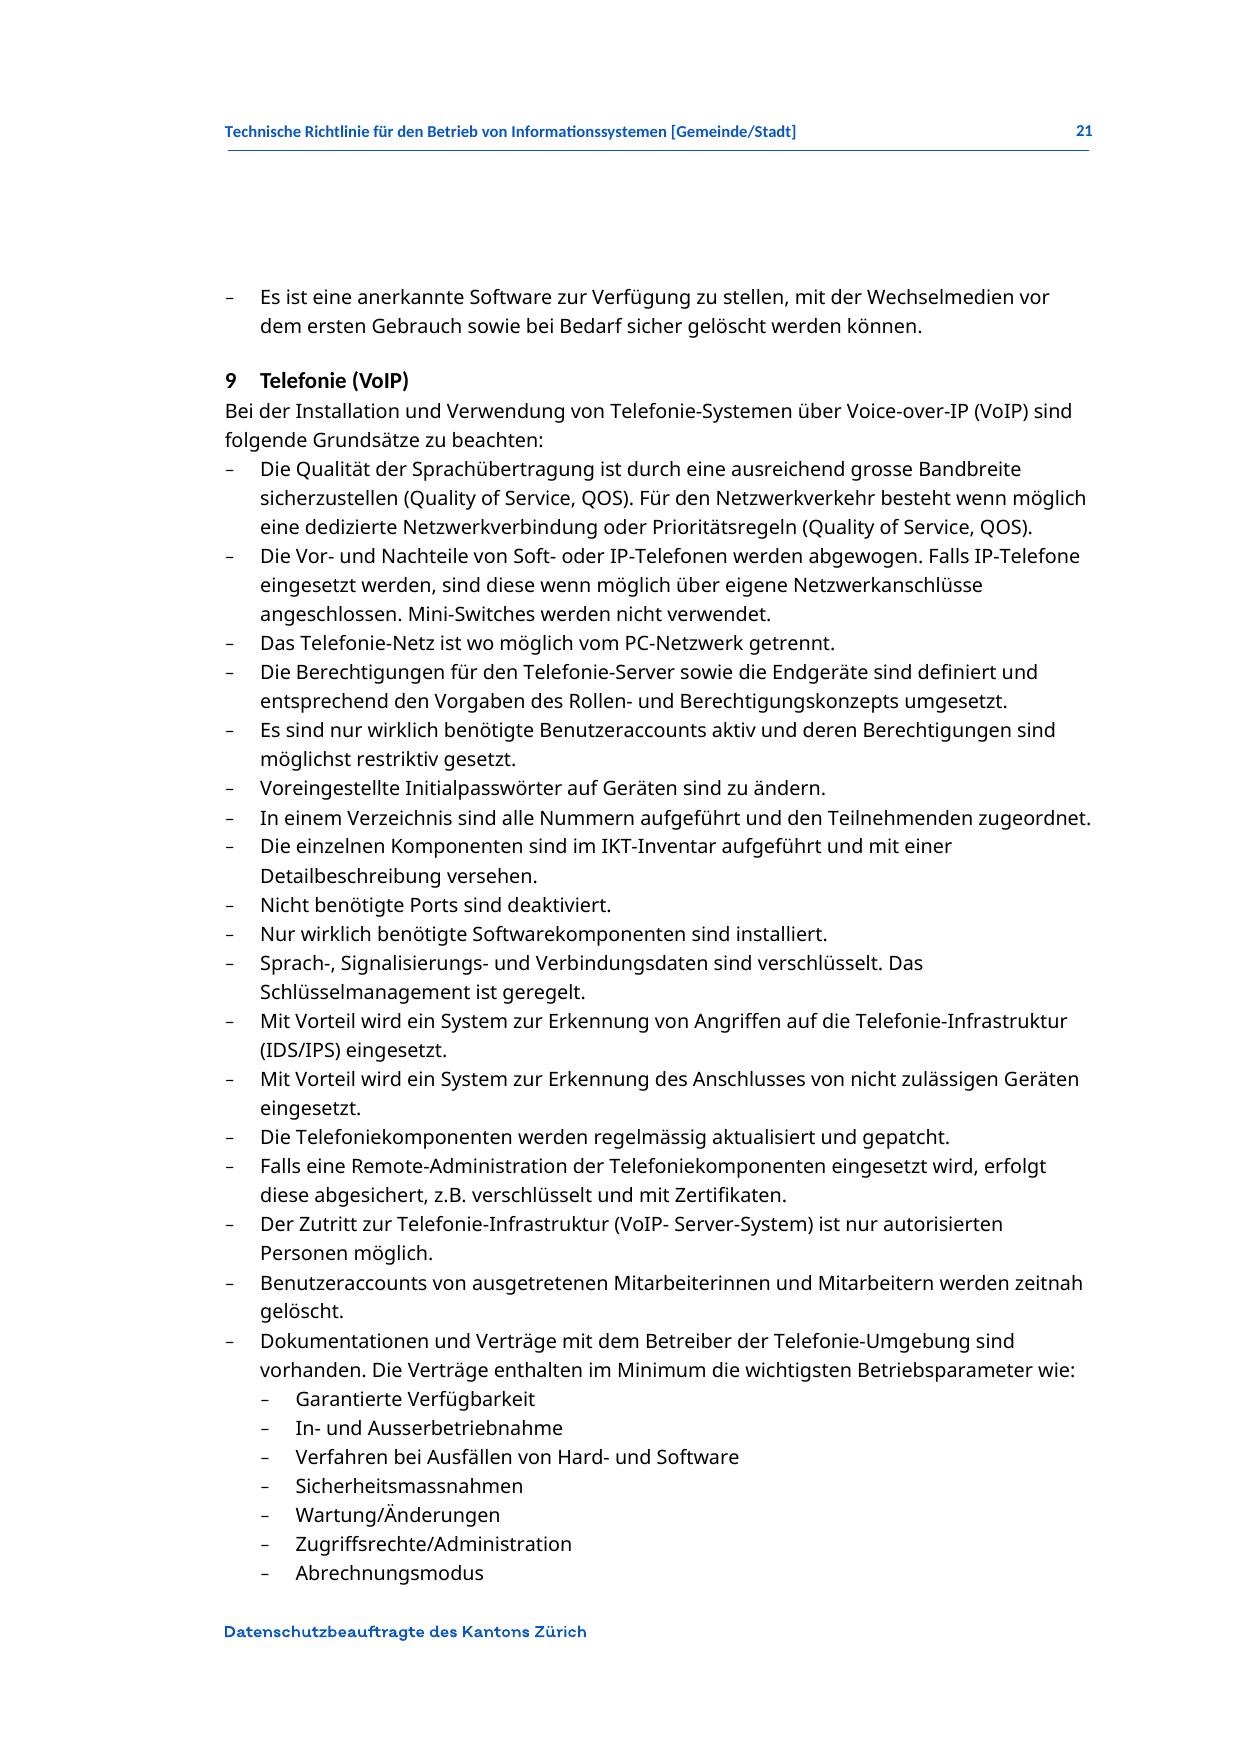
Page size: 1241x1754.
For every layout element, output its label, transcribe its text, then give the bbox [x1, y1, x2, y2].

list Die Telefoniekomponenten werden regelmässig aktualisiert und gepatcht. [224, 1123, 1092, 1150]
list Nicht benötigte Ports sind deaktiviert. [224, 891, 1092, 918]
list In einem Verzeichnis sind alle Nummern aufgeführt und den Teilnehmenden zugeordnet. [224, 804, 1092, 831]
list Dokumentationen und Verträge mit dem Betreiber der Telefonie-Umgebung sind vorhanden. Die Verträge enthalten im Minimum die wichtigsten Betriebsparameter wie: [224, 1327, 1092, 1383]
list Es ist eine anerkannte Software zur Verfügung zu stellen, mit der Wechselmedien vor dem ersten Gebrauch sowie bei Bedarf sicher gelöscht werden können. [224, 283, 1092, 339]
list Die Qualität der Sprachübertragung ist durch eine ausreichend grosse Bandbreite sicherzustellen (Quality of Service, QOS). Für den Netzwerkverkehr besteht wenn möglich eine dedizierte Netzwerkverbindung oder Prioritätsregeln (Quality of Service, QOS). [224, 455, 1092, 540]
subtitle Telefonie (VoIP) [224, 367, 1092, 395]
list Die Berechtigungen für den Telefonie-Server sowie die Endgeräte sind definiert und entsprechend den Vorgaben des Rollen- und Berechtigungskonzepts umgesetzt. [224, 658, 1092, 714]
list Garantierte Verfügbarkeit [260, 1385, 1092, 1412]
list Es sind nur wirklich benötigte Benutzeraccounts aktiv und deren Berechtigungen sind möglichst restriktiv gesetzt. [224, 717, 1092, 773]
list Abrechnungsmodus [260, 1559, 1092, 1586]
list Die einzelnen Komponenten sind im IKT-Inventar aufgeführt und mit einer Detailbeschreibung versehen. [224, 833, 1092, 889]
list Sicherheitsmassnahmen [260, 1472, 1092, 1499]
list Falls eine Remote-Administration der Telefoniekomponenten eingesetzt wird, erfolgt diese abgesichert, z.B. verschlüsselt und mit Zertifikaten. [224, 1152, 1092, 1208]
list Der Zutritt zur Telefonie-Infrastruktur (VoIP- Server-System) ist nur autorisierten Personen möglich. [224, 1211, 1092, 1267]
list Nur wirklich benötigte Softwarekomponenten sind installiert. [224, 920, 1092, 947]
list Die Vor- und Nachteile von Soft- oder IP-Telefonen werden abgewogen. Falls IP-Telefone eingesetzt werden, sind diese wenn möglich über eigene Netzwerkanschlüsse angeschlossen. Mini-Switches werden nicht verwendet. [224, 542, 1092, 627]
list Das Telefonie-Netz ist wo möglich vom PC-Netzwerk getrennt. [224, 629, 1092, 656]
list Verfahren bei Ausfällen von Hard- und Software [260, 1443, 1092, 1470]
list Voreingestellte Initialpasswörter auf Geräten sind zu ändern. [224, 775, 1092, 802]
list Mit Vorteil wird ein System zur Erkennung von Angriffen auf die Telefonie-Infrastruktur (IDS/IPS) eingesetzt. [224, 1007, 1092, 1063]
list Benutzeraccounts von ausgetretenen Mitarbeiterinnen und Mitarbeitern werden zeitnah gelöscht. [224, 1269, 1092, 1325]
text Bei der Installation und Verwendung von Telefonie-Systemen über Voice-over-IP (VoIP) sind folgende Grundsätze zu beachten: [224, 397, 1092, 453]
list Mit Vorteil wird ein System zur Erkennung des Anschlusses von nicht zulässigen Geräten eingesetzt. [224, 1065, 1092, 1121]
list Zugriffsrechte/Administration [260, 1530, 1092, 1557]
list In- und Ausserbetriebnahme [260, 1414, 1092, 1441]
list Sprach-, Signalisierungs- und Verbindungsdaten sind verschlüsselt. Das Schlüsselmanagement ist geregelt. [224, 949, 1092, 1005]
list Wartung/Änderungen [260, 1501, 1092, 1528]
